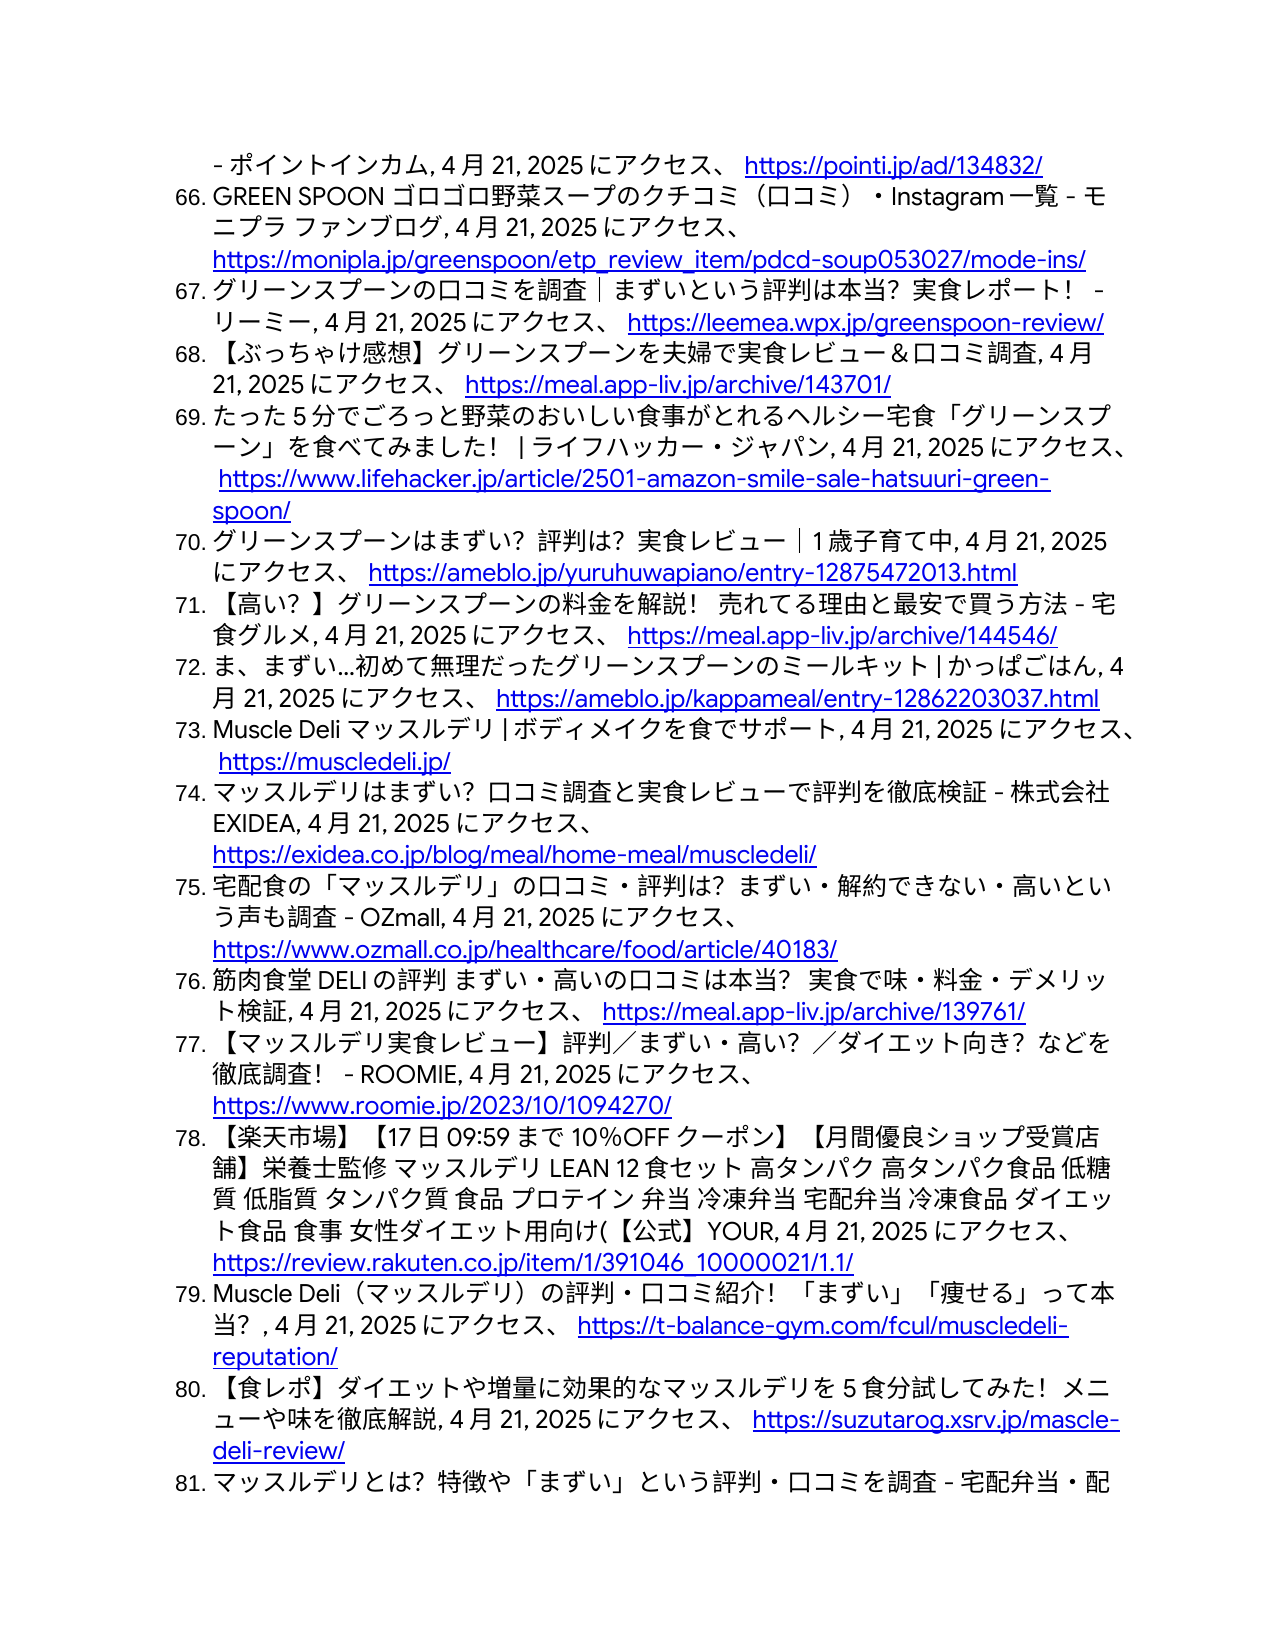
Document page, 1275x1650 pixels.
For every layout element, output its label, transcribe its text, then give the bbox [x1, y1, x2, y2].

list 筋肉食堂DELIの評判 まずい・高いの口コミは本当？ 実食で味・料金・デメリット検証, 4月 21, 2025にアクセス、 https://meal.app-liv.jp/archive/139761/ [175, 965, 1125, 1028]
list マッスルデリはまずい？口コミ調査と実食レビューで評判を徹底検証 - 株式会社EXIDEA, 4月 21, 2025にアクセス、 https://exidea.co.jp/blog/meal/home-meal/muscledeli/ [175, 777, 1125, 871]
list 【高い？】グリーンスプーンの料金を解説！ 売れてる理由と最安で買う方法 - 宅食グルメ, 4月 21, 2025にアクセス、 https://meal.app-liv.jp/archive/144546/ [175, 589, 1125, 652]
list 【楽天市場】【17日09:59まで 10％OFFクーポン】【月間優良ショップ受賞店舗】栄養士監修 マッスルデリ LEAN 12食セット 高タンパク 高タンパク食品 低糖質 低脂質 タンパク質 食品 プロテイン 弁当 冷凍弁当 宅配弁当 冷凍食品 ダイエット食品 食事 女性ダイエット用向け(【公式】YOUR, 4月 21, 2025にアクセス、 https://review.rakuten.co.jp/item/1/391046_10000021/1.1/ [175, 1122, 1125, 1279]
list 【食レポ】ダイエットや増量に効果的なマッスルデリを5食分試してみた！メニューや味を徹底解説, 4月 21, 2025にアクセス、 https://suzutarog.xsrv.jp/mascle-deli-review/ [175, 1373, 1125, 1467]
list 【マッスルデリ実食レビュー】評判／まずい・高い？／ダイエット向き？などを徹底調査！ - ROOMIE, 4月 21, 2025にアクセス、 https://www.roomie.jp/2023/10/1094270/ [175, 1028, 1125, 1122]
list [175, 150, 1125, 181]
list グリーンスプーンの口コミを調査｜まずいという評判は本当？実食レポート！ - リーミー, 4月 21, 2025にアクセス、 https://leemea.wpx.jp/greenspoon-review/ [175, 275, 1125, 338]
list グリーンスプーンはまずい？評判は？実食レビュー｜1歳子育て中, 4月 21, 2025にアクセス、 https://ameblo.jp/yuruhuwapiano/entry-12875472013.html [175, 526, 1125, 589]
list ま、まずい…初めて無理だったグリーンスプーンのミールキット | かっぱごはん, 4月 21, 2025にアクセス、 https://ameblo.jp/kappameal/entry-12862203037.html [175, 652, 1125, 714]
list GREEN SPOON ゴロゴロ野菜スープのクチコミ（口コミ）・Instagram一覧 - モニプラ ファンブログ, 4月 21, 2025にアクセス、 https://monipla.jp/greenspoon/etp_review_item/pdcd-soup053027/mode-ins/ [175, 181, 1125, 275]
list 【ぶっちゃけ感想】グリーンスプーンを夫婦で実食レビュー＆口コミ調査, 4月 21, 2025にアクセス、 https://meal.app-liv.jp/archive/143701/ [175, 338, 1125, 401]
list Muscle Deli マッスルデリ | ボディメイクを食でサポート, 4月 21, 2025にアクセス、 https://muscledeli.jp/ [175, 714, 1125, 777]
list 宅配食の「マッスルデリ」の口コミ・評判は？まずい・解約できない・高いという声も調査 - OZmall, 4月 21, 2025にアクセス、 https://www.ozmall.co.jp/healthcare/food/article/40183/ [175, 871, 1125, 965]
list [175, 1467, 1125, 1498]
list たった5分でごろっと野菜のおいしい食事がとれるヘルシー宅食「グリーンスプーン」を食べてみました！ | ライフハッカー・ジャパン, 4月 21, 2025にアクセス、 https://www.lifehacker.jp/article/2501-amazon-smile-sale-hatsuuri-green-spoon/ [175, 401, 1125, 526]
list Muscle Deli（マッスルデリ）の評判・口コミ紹介！「まずい」「痩せる」って本当？, 4月 21, 2025にアクセス、 https://t-balance-gym.com/fcul/muscledeli-reputation/ [175, 1279, 1125, 1373]
